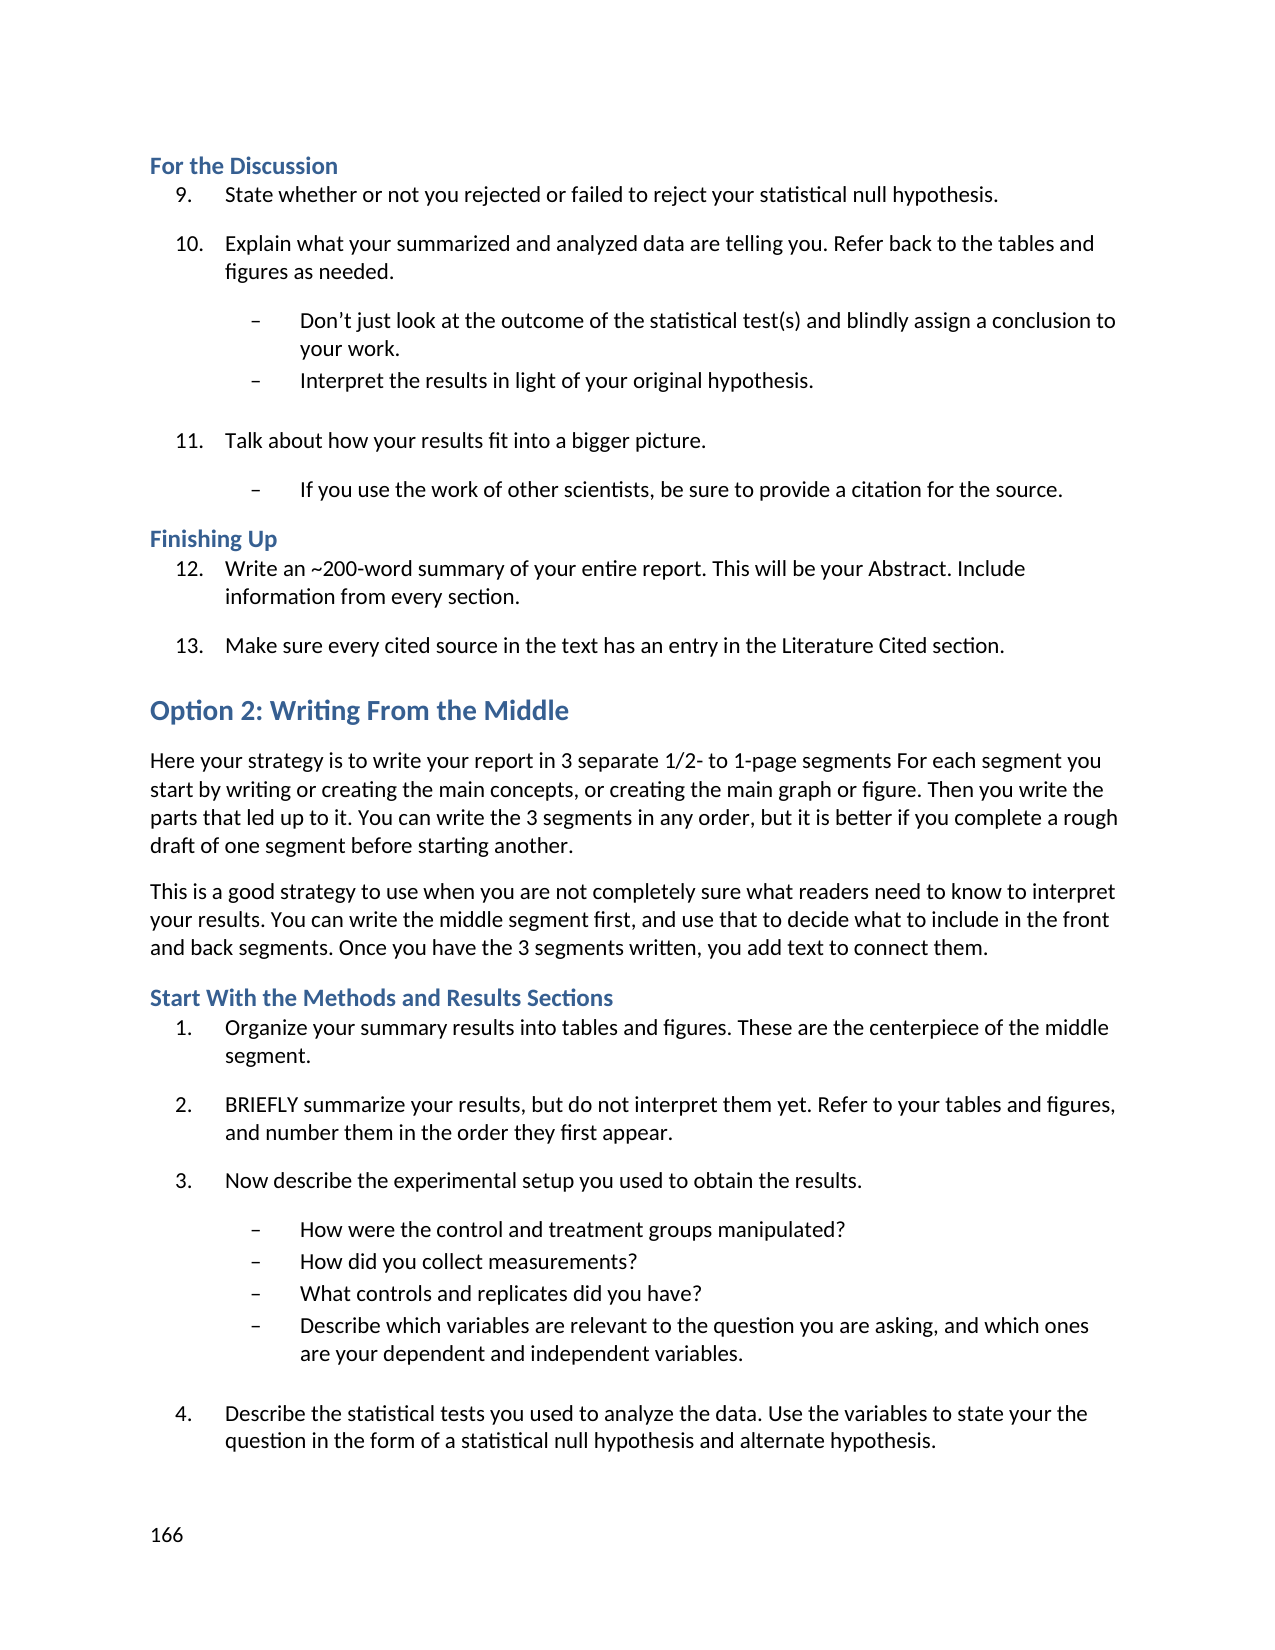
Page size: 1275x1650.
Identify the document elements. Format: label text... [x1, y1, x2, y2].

list BRIEFLY summarize your results, but do not interpret them yet. Refer to your tables and figures, and number them in the order they first appear. [175, 1090, 1125, 1146]
subtitle For the Discussion [150, 150, 1125, 181]
text Here your strategy is to write your report in 3 separate 1/2- to 1-page segments For each segment you start by writing or creating the main concepts, or creating the main graph or figure. Then you write the parts that led up to it. You can write the 3 segments in any order, but it is better if you complete a rough draft of one segment before starting another. [150, 747, 1125, 859]
list How were the control and treatment groups manipulated? [250, 1216, 1125, 1243]
list Describe the statistical tests you used to analyze the data. Use the variables to state your the question in the form of a statistical null hypothesis and alternate hypothesis. [175, 1399, 1125, 1455]
list Talk about how your results fit into a bigger picture. [175, 426, 1125, 454]
list State whether or not you rejected or failed to reject your statistical null hypothesis. [175, 181, 1125, 208]
list Make sure every cited source in the text has an entry in the Literature Cited section. [175, 631, 1125, 659]
list Now describe the experimental setup you used to obtain the results. [175, 1167, 1125, 1195]
subtitle Finishing Up [150, 523, 1125, 554]
list Don’t just look at the outcome of the statistical test(s) and blindly assign a conclusion to your work. [250, 306, 1125, 362]
list Write an ~200-word summary of your entire report. This will be your Abstract. Include information from every section. [175, 554, 1125, 610]
list What controls and replicates did you have? [250, 1279, 1125, 1307]
list Describe which variables are relevant to the question you are asking, and which ones are your dependent and independent variables. [250, 1311, 1125, 1395]
subtitle Option 2: Writing From the Middle [150, 692, 1125, 728]
text This is a good strategy to use when you are not completely sure what readers need to know to interpret your results. You can write the middle segment first, and use that to decide what to include in the front and back segments. Once you have the 3 segments written, you add text to connect them. [150, 877, 1125, 962]
list Explain what your summarized and analyzed data are telling you. Refer back to the tables and figures as needed. [175, 229, 1125, 285]
list If you use the work of other scientists, be sure to provide a citation for the source. [250, 475, 1125, 503]
list Organize your summary results into tables and figures. These are the centerpiece of the middle segment. [175, 1013, 1125, 1069]
list Interpret the results in light of your original hypothesis. [250, 366, 1125, 422]
list How did you collect measurements? [250, 1247, 1125, 1275]
subtitle Start With the Methods and Results Sections [150, 982, 1125, 1013]
